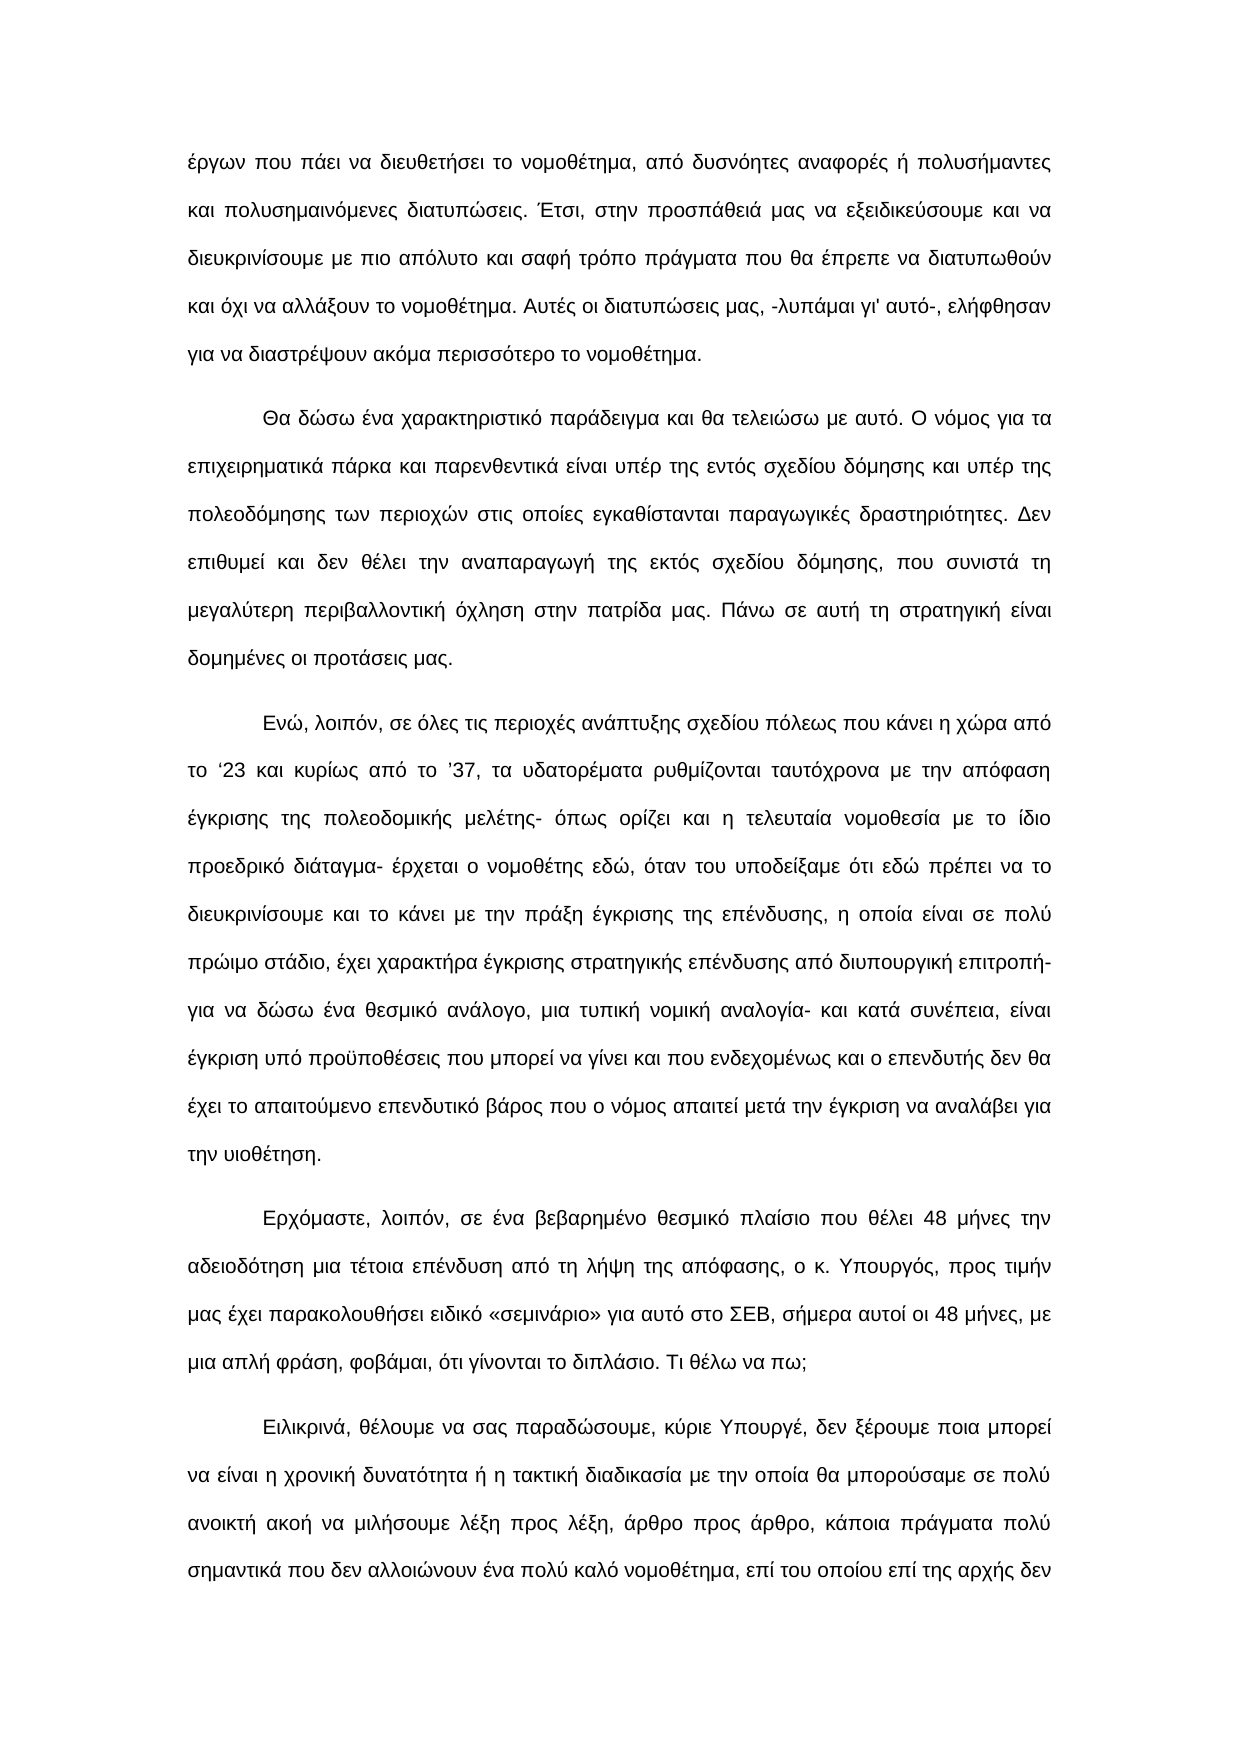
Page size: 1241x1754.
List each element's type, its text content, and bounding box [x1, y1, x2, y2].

text Ενώ, λοιπόν, σε όλες τις περιοχές ανάπτυξης σχεδίου πόλεως που κάνει η χώρα από το ‘23 και κυρίως από το ’37, τα υδατορέματα ρυθμίζονται ταυτόχρονα με την απόφαση έγκρισης της πολεοδομικής μελέτης- όπως ορίζει και η τελευταία νομοθεσία με το ίδιο προεδρικό διάταγμα- έρχεται ο νομοθέτης εδώ, όταν του υποδείξαμε ότι εδώ πρέπει να το διευκρινίσουμε και το κάνει με την πράξη έγκρισης της επένδυσης, η οποία είναι σε πολύ πρώιμο στάδιο, έχει χαρακτήρα έγκρισης στρατηγικής επένδυσης από διυπουργική επιτροπή- για να δώσω ένα θεσμικό ανάλογο, μια τυπική νομική αναλογία- και κατά συνέπεια, είναι έγκριση υπό προϋποθέσεις που μπορεί να γίνει και που ενδεχομένως και ο επενδυτής δεν θα έχει το απαιτούμενο επενδυτικό βάρος που ο νόμος απαιτεί μετά την έγκριση να αναλάβει για την υιοθέτηση. [187, 710, 1053, 1166]
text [187, 1414, 1053, 1582]
text Ερχόμαστε, λοιπόν, σε ένα βεβαρημένο θεσμικό πλαίσιο που θέλει 48 μήνες την αδειοδότηση μια τέτοια επένδυση από τη λήψη της απόφασης, ο κ. Υπουργός, προς τιμήν μας έχει παρακολουθήσει ειδικό «σεμινάριο» για αυτό στο ΣΕΒ, σήμερα αυτοί οι 48 μήνες, με μια απλή φράση, φοβάμαι, ότι γίνονται το διπλάσιο. Τι θέλω να πω; [187, 1206, 1053, 1374]
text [187, 150, 1053, 366]
text Θα δώσω ένα χαρακτηριστικό παράδειγμα και θα τελειώσω με αυτό. Ο νόμος για τα επιχειρηματικά πάρκα και παρενθεντικά είναι υπέρ της εντός σχεδίου δόμησης και υπέρ της πολεοδόμησης των περιοχών στις οποίες εγκαθίστανται παραγωγικές δραστηριότητες. Δεν επιθυμεί και δεν θέλει την αναπαραγωγή της εκτός σχεδίου δόμησης, που συνιστά τη μεγαλύτερη περιβαλλοντική όχληση στην πατρίδα μας. Πάνω σε αυτή τη στρατηγική είναι δομημένες οι προτάσεις μας. [187, 406, 1053, 670]
